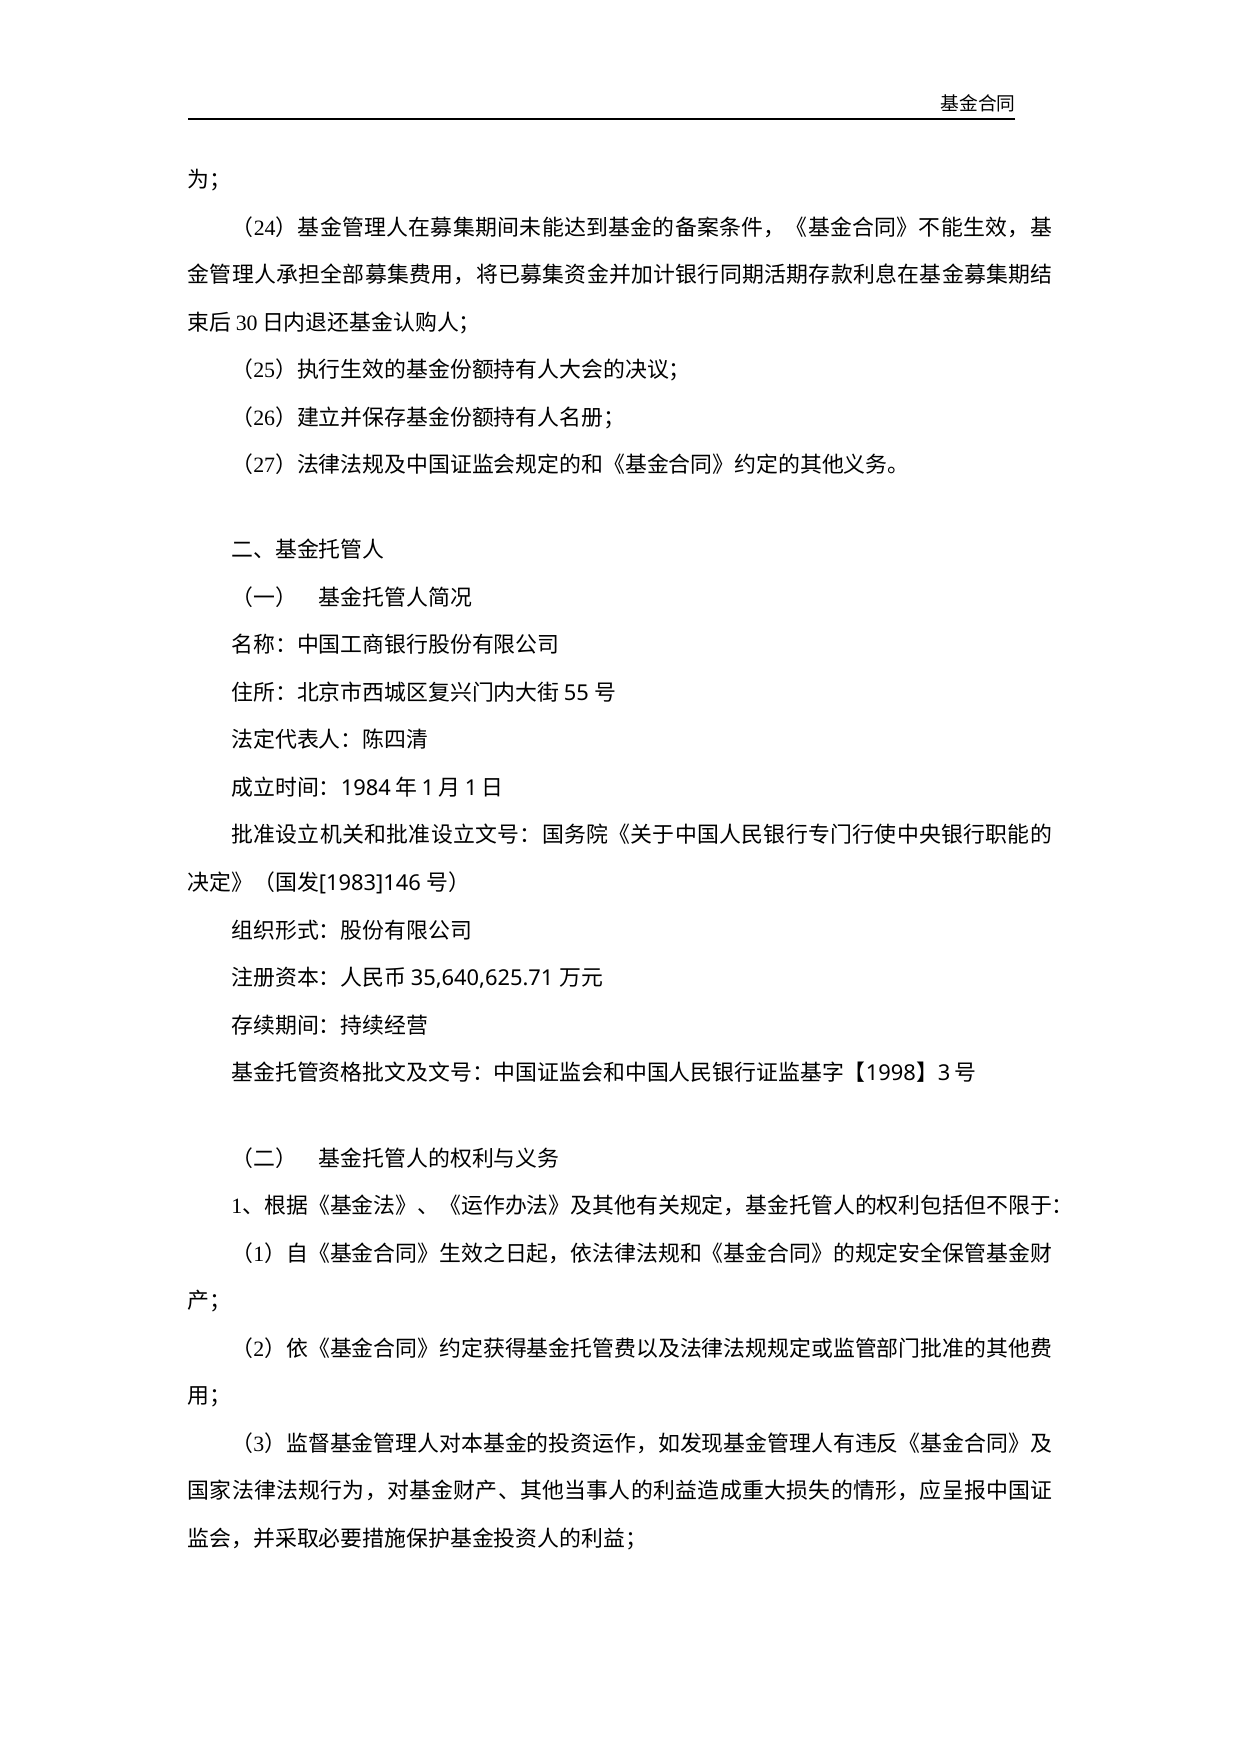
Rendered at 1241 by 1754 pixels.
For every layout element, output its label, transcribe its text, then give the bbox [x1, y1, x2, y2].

text （2）依《基金合同》约定获得基金托管费以及法律法规规定或监管部门批准的其他费用； [187, 1331, 1053, 1410]
text 住所：北京市西城区复兴门内大街55 号 [187, 675, 1053, 707]
text 注册资本：人民币35,640,625.71 万元 [187, 960, 1053, 992]
text （1）自《基金合同》生效之日起，依法律法规和《基金合同》的规定安全保管基金财产； [187, 1236, 1053, 1315]
text 法定代表人：陈四清 [187, 722, 1053, 754]
text 二、基金托管人 [187, 532, 1053, 564]
text （25）执行生效的基金份额持有人大会的决议； [187, 352, 1053, 384]
text 存续期间：持续经营 [187, 1008, 1053, 1039]
text 批准设立机关和批准设立文号：国务院《关于中国人民银行专门行使中央银行职能的决定》（国发[1983]146 号） [187, 817, 1053, 897]
text 1、根据《基金法》、《运作办法》及其他有关规定，基金托管人的权利包括但不限于： [187, 1188, 1053, 1220]
text 基金托管资格批文及文号：中国证监会和中国人民银行证监基字【1998】3号 [187, 1055, 1053, 1087]
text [187, 162, 1053, 194]
text （3）监督基金管理人对本基金的投资运作，如发现基金管理人有违反《基金合同》及国家法律法规行为，对基金财产、其他当事人的利益造成重大损失的情形，应呈报中国证监会，并采取必要措施保护基金投资人的利益； [187, 1426, 1053, 1552]
text 成立时间：1984年1月1日 [187, 770, 1053, 802]
text （一） 基金托管人简况 [187, 580, 1053, 611]
text （二） 基金托管人的权利与义务 [187, 1141, 1053, 1172]
text （24）基金管理人在募集期间未能达到基金的备案条件，《基金合同》不能生效，基金管理人承担全部募集费用，将已募集资金并加计银行同期活期存款利息在基金募集期结束后30日内退还基金认购人； [187, 209, 1053, 336]
text （26）建立并保存基金份额持有人名册； [187, 399, 1053, 431]
text （27）法律法规及中国证监会规定的和《基金合同》约定的其他义务。 [187, 447, 1053, 479]
text 组织形式：股份有限公司 [187, 913, 1053, 944]
text 名称：中国工商银行股份有限公司 [187, 627, 1053, 659]
